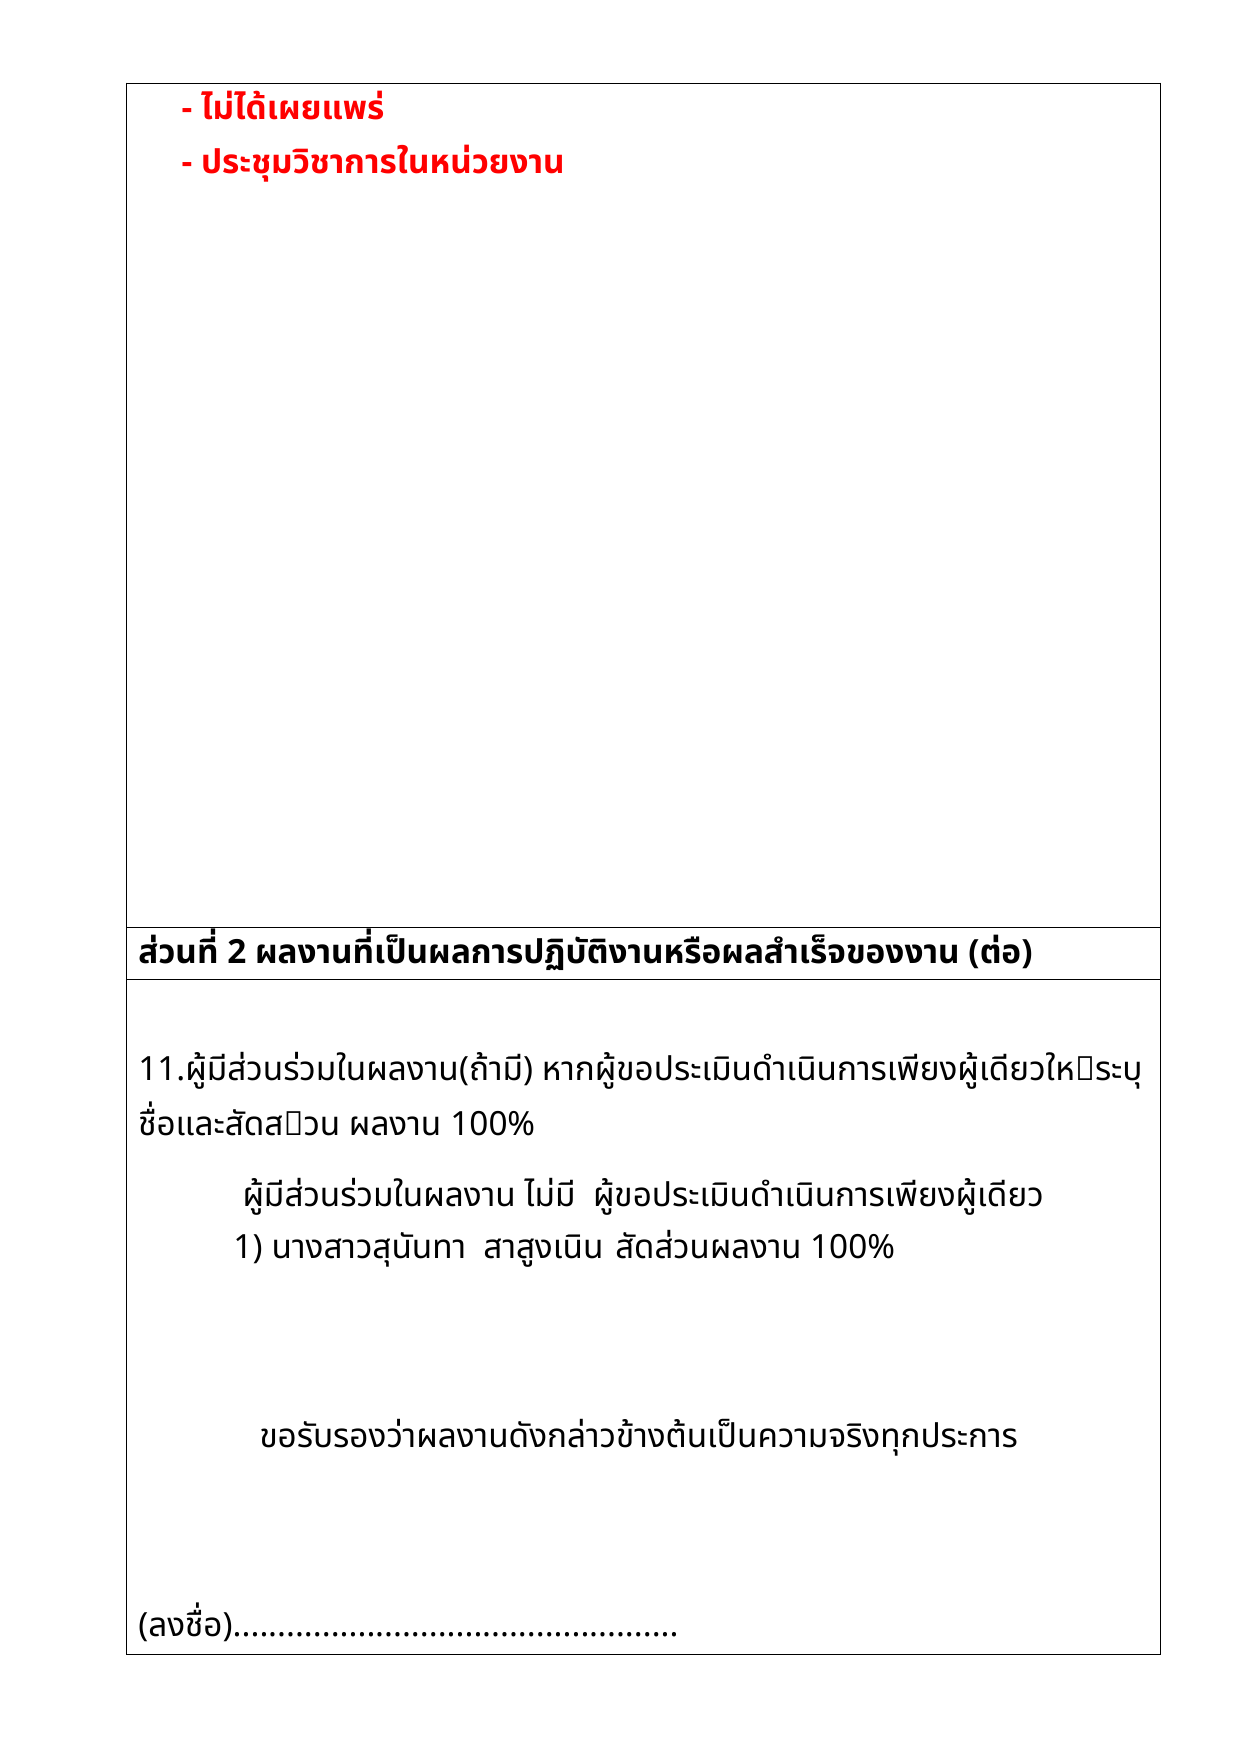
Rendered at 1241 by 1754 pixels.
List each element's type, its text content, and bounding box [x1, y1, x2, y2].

table_cell ส่วนที่ 2 ผลงานที่เป็นผลการปฏิบัติงานหรือผลสำเร็จของงาน (ต่อ) [127, 928, 1160, 978]
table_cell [127, 980, 1160, 1654]
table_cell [127, 84, 1160, 927]
